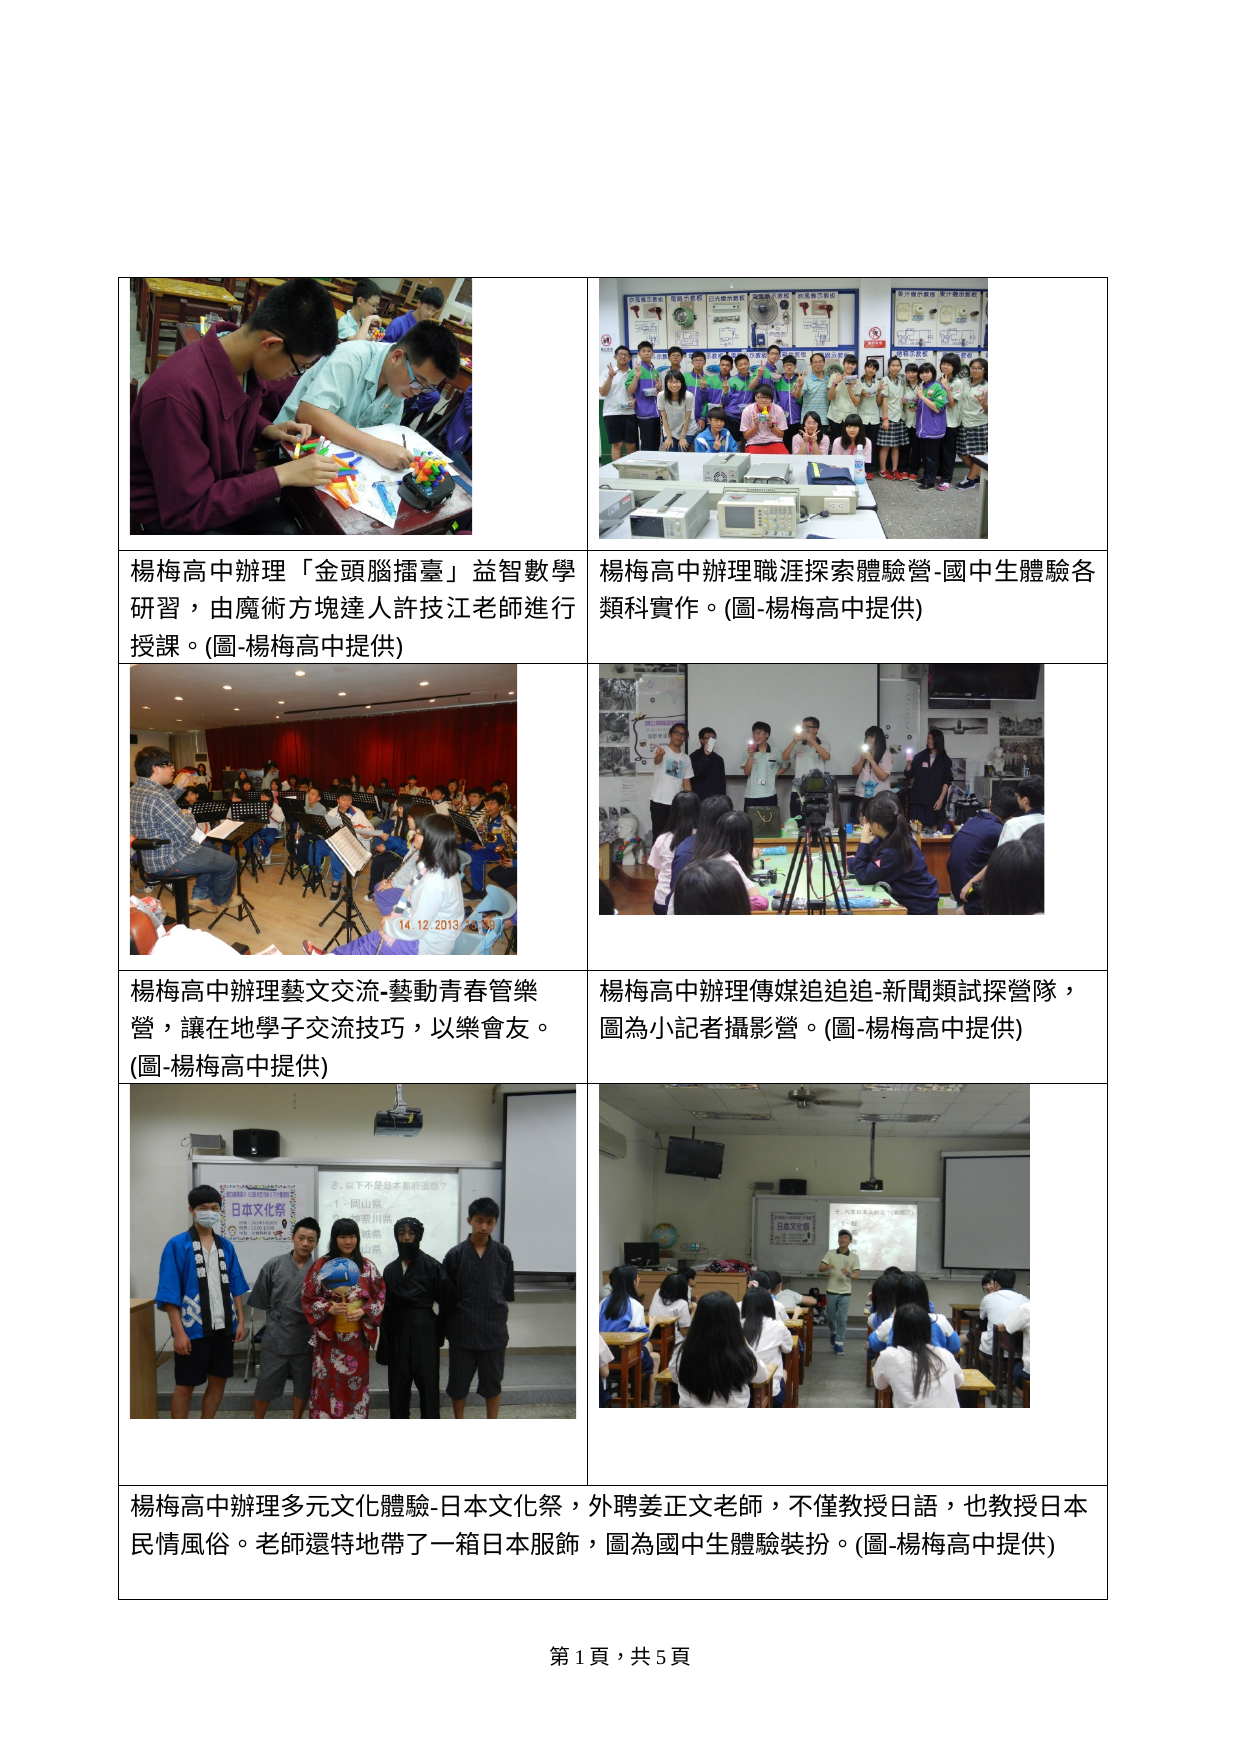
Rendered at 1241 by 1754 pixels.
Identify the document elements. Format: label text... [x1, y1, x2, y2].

table_cell 楊梅高中辦理「金頭腦擂臺」益智數學研習，由魔術方塊達人許技江老師進行授課。(圖-楊梅高中提供) [119, 551, 587, 663]
table_cell [588, 1084, 1107, 1485]
picture [129, 664, 518, 955]
picture [599, 278, 988, 539]
table_header [588, 278, 1107, 549]
table_cell [588, 664, 1107, 969]
table_cell 楊梅高中辦理職涯探索體驗營-國中生體驗各類科實作。(圖-楊梅高中提供) [588, 551, 1107, 663]
table_cell 楊梅高中辦理多元文化體驗-日本文化祭，外聘姜正文老師，不僅教授日語，也教授日本民情風俗。老師還特地帶了一箱日本服飾，圖為國中生體驗裝扮。(圖-楊梅高中提供) [119, 1486, 1107, 1599]
table_cell 楊梅高中辦理藝文交流-藝動青春管樂營，讓在地學子交流技巧，以樂會友。(圖-楊梅高中提供) [119, 971, 587, 1083]
table_cell [119, 664, 587, 969]
table_cell [119, 1084, 587, 1485]
table_header [119, 278, 587, 549]
table_cell 楊梅高中辦理傳媒追追追-新聞類試探營隊，圖為小記者攝影營。(圖-楊梅高中提供) [588, 971, 1107, 1083]
picture [599, 664, 1045, 915]
picture [599, 1084, 1030, 1408]
picture [129, 278, 473, 535]
picture [129, 1084, 577, 1419]
